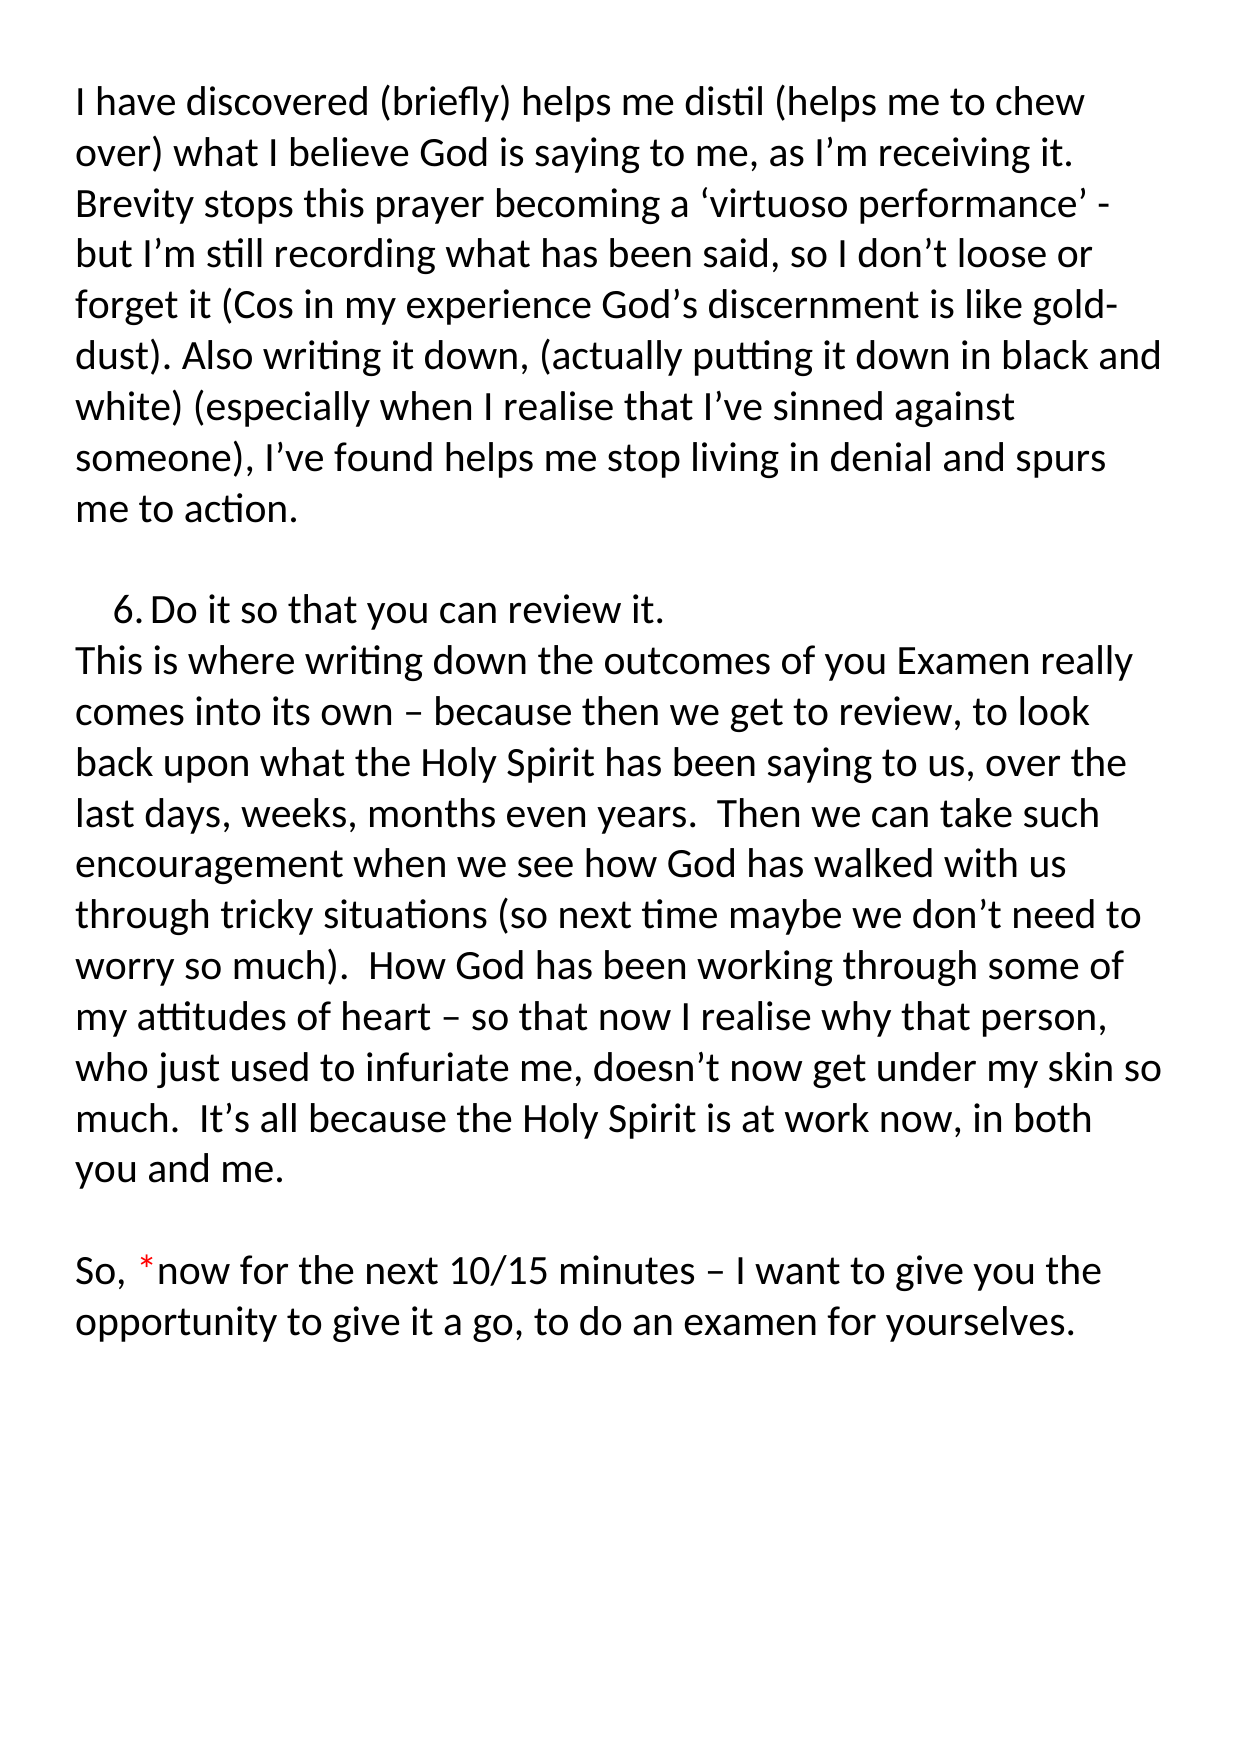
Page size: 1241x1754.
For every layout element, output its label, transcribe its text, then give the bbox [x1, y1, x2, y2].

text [75, 75, 1165, 532]
text So, *now for the next 10/15 minutes – I want to give you the opportunity to give it a go, to do an examen for yourselves. [75, 1244, 1165, 1346]
list Do it so that you can review it. [112, 583, 1165, 634]
text This is where writing down the outcomes of you Examen really comes into its own – because then we get to review, to look back upon what the Holy Spirit has been saying to us, over the last days, weeks, months even years. Then we can take such encouragement when we see how God has walked with us through tricky situations (so next time maybe we don’t need to worry so much). How God has been working through some of my attitudes of heart – so that now I realise why that person, who just used to infuriate me, doesn’t now get under my skin so much. It’s all because the Holy Spirit is at work now, in both you and me. [75, 634, 1165, 1193]
